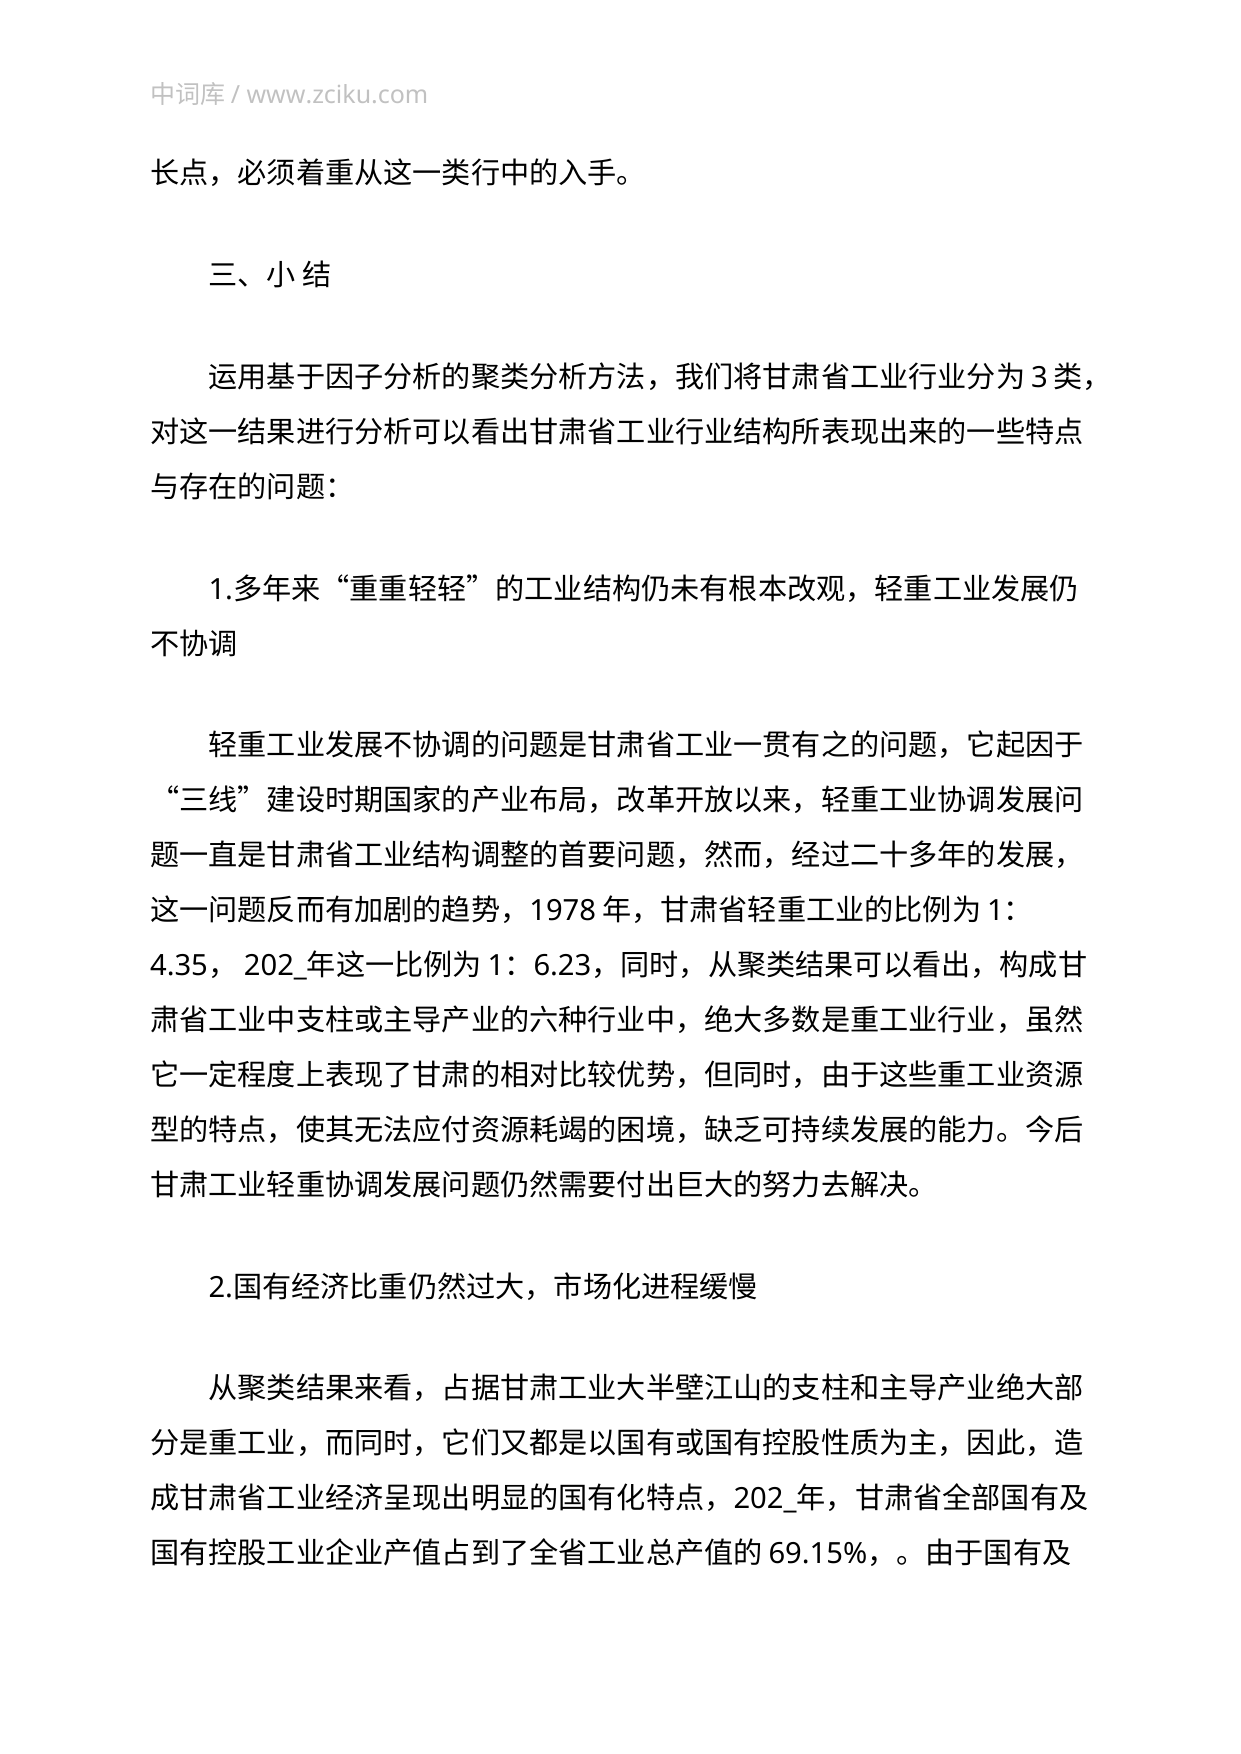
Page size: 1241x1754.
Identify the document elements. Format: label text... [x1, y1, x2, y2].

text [150, 1365, 1090, 1572]
text 三、小 结 [150, 252, 1090, 294]
text 运用基于因子分析的聚类分析方法，我们将甘肃省工业行业分为3类，对这一结果进行分析可以看出甘肃省工业行业结构所表现出来的一些特点与存在的问题： [150, 353, 1090, 506]
text 2.国有经济比重仍然过大，市场化进程缓慢 [150, 1263, 1090, 1306]
text 1.多年来“重重轻轻”的工业结构仍未有根本改观，轻重工业发展仍不协调 [150, 565, 1090, 662]
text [150, 150, 1090, 192]
text 轻重工业发展不协调的问题是甘肃省工业一贯有之的问题，它起因于“三线”建设时期国家的产业布局，改革开放以来，轻重工业协调发展问题一直是甘肃省工业结构调整的首要问题，然而，经过二十多年的发展，这一问题反而有加剧的趋势，1978年，甘肃省轻重工业的比例为1：4.35， 202_年这一比例为1：6.23，同时，从聚类结果可以看出，构成甘肃省工业中支柱或主导产业的六种行业中，绝大多数是重工业行业，虽然它一定程度上表现了甘肃的相对比较优势，但同时，由于这些重工业资源型的特点，使其无法应付资源耗竭的困境，缺乏可持续发展的能力。今后甘肃工业轻重协调发展问题仍然需要付出巨大的努力去解决。 [150, 722, 1090, 1204]
